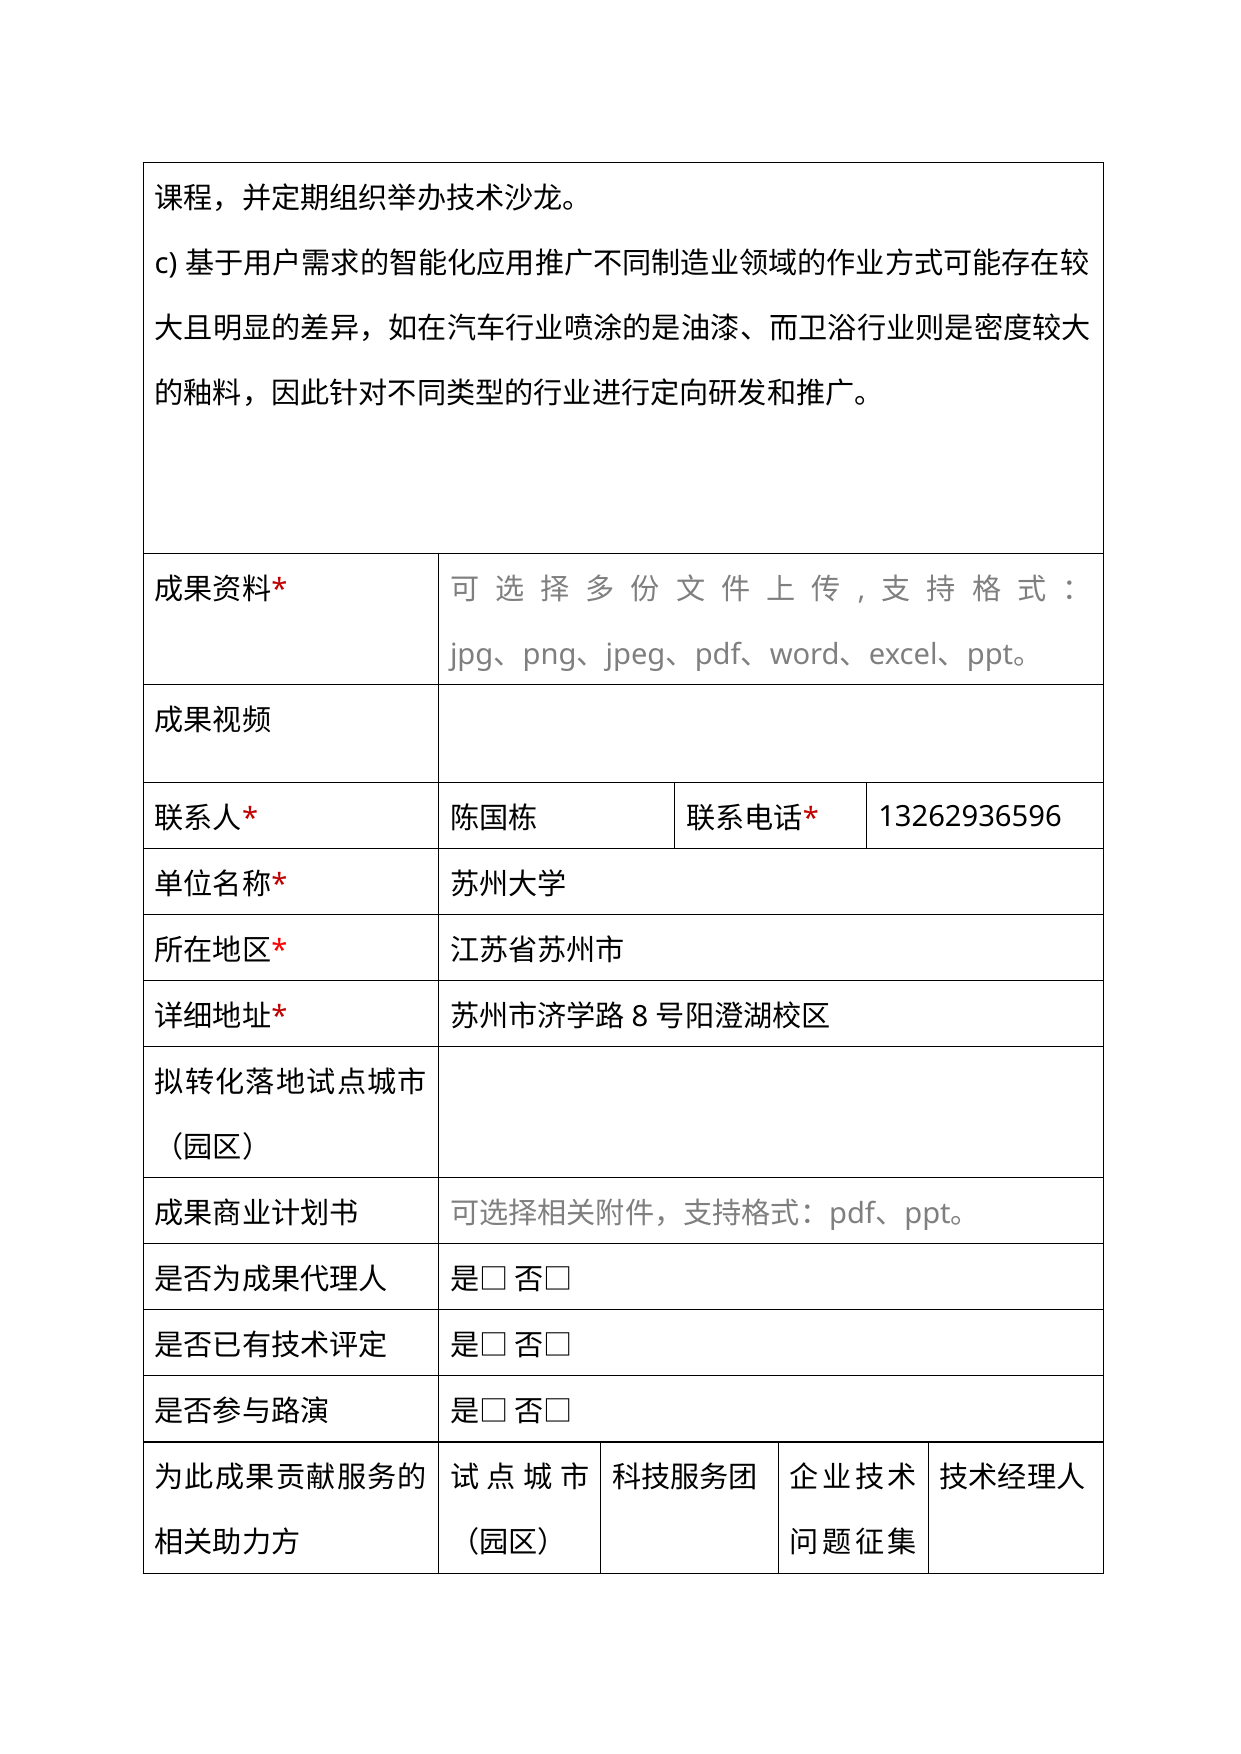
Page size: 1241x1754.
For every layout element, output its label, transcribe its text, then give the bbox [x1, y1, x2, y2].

table_cell 是否参与路演 [144, 1376, 438, 1441]
table_cell 拟转化落地试点城市（园区） [144, 1047, 438, 1177]
table_cell 所在地区* [144, 915, 438, 980]
table_cell 技术经理人 [929, 1443, 1103, 1572]
table_cell 成果资料* [144, 554, 438, 684]
table_cell 是□ 否□ [439, 1310, 1103, 1375]
table_cell 联系电话* [675, 783, 866, 848]
table_cell 为此成果贡献服务的相关助力方 [144, 1443, 438, 1572]
table_cell 试点城市（园区） [439, 1443, 600, 1572]
table_cell 苏州市济学路 8 号阳澄湖校区 [439, 981, 1103, 1046]
table_cell 成果视频 [144, 685, 438, 782]
table_cell 是□ 否□ [439, 1244, 1103, 1309]
table_cell 单位名称* [144, 849, 438, 914]
table_cell 科技服务团 [601, 1443, 778, 1572]
table_cell 可选择多份文件上传,支持格式：jpg、png、jpeg、pdf、word、excel、ppt。 [439, 554, 1103, 684]
table_cell 是否已有技术评定 [144, 1310, 438, 1375]
table_cell 陈国栋 [439, 783, 674, 848]
table_cell 13262936596 [867, 783, 1103, 848]
table_cell 企业技术问题征集活动 [779, 1443, 928, 1572]
table_cell 联系人* [144, 783, 438, 848]
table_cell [144, 163, 1103, 553]
table_cell 是□ 否□ [439, 1376, 1103, 1441]
table_cell 成果商业计划书 [144, 1178, 438, 1243]
table_cell 可选择相关附件，支持格式：pdf、ppt。 [439, 1178, 1103, 1243]
table_cell 是否为成果代理人 [144, 1244, 438, 1309]
table_cell [439, 685, 1103, 782]
table_cell [439, 1047, 1103, 1177]
table_cell 苏州大学 [439, 849, 1103, 914]
table_cell 详细地址* [144, 981, 438, 1046]
table_cell 江苏省苏州市 [439, 915, 1103, 980]
